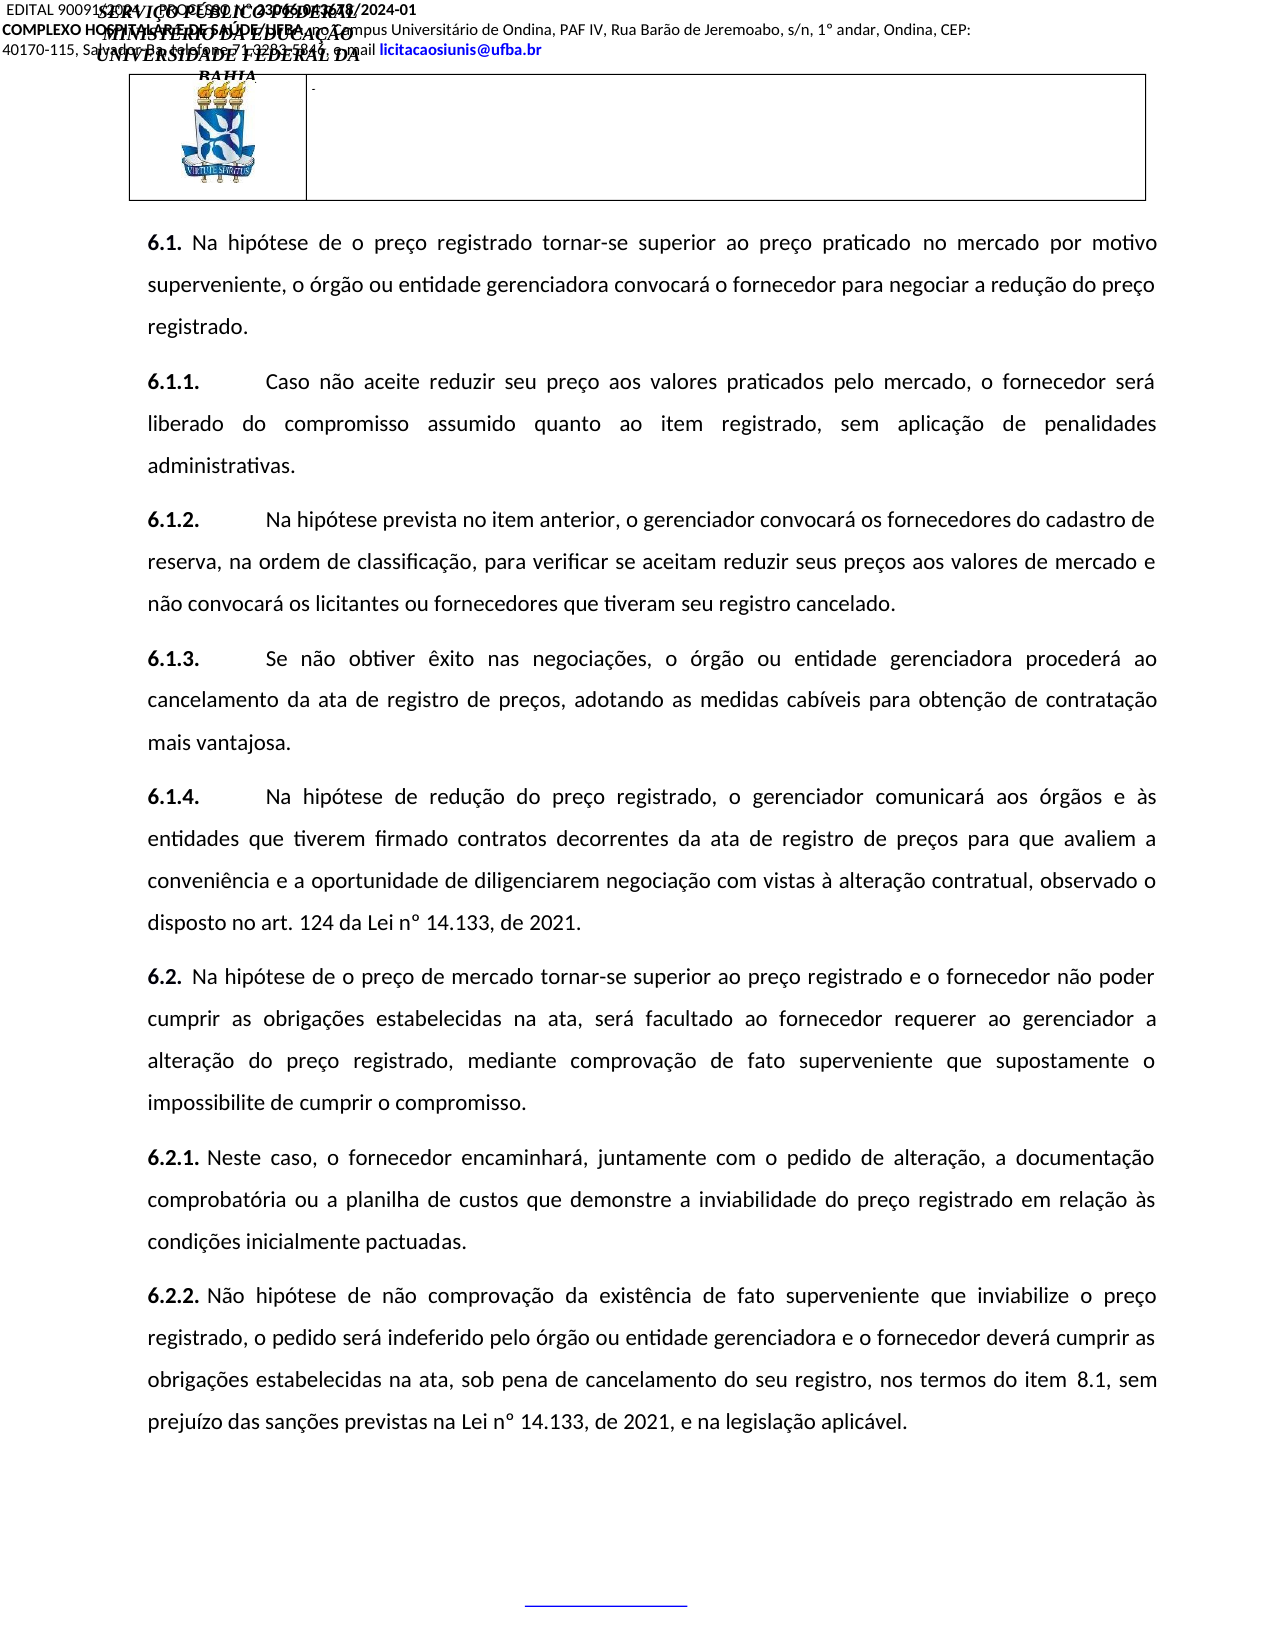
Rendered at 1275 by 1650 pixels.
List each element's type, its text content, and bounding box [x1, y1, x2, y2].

picture [181, 80, 255, 183]
list Na hipótese de o preço registrado tornar-se superior ao preço praticado no mercado por motivo superveniente, o órgão ou entidade gerenciadora convocará o fornecedor para negociar a redução do preço registrado. [147, 228, 1157, 340]
list Na hipótese de o preço de mercado tornar-se superior ao preço registrado e o fornecedor não poder cumprir as obrigações estabelecidas na ata, será facultado ao fornecedor requerer ao gerenciador a alteração do preço registrado, mediante comprovação de fato superveniente que supostamente o impossibilite de cumprir o compromisso. [147, 962, 1157, 1116]
list Se não obtiver êxito nas negociações, o órgão ou entidade gerenciadora procederá ao cancelamento da ata de registro de preços, adotando as medidas cabíveis para obtenção de contratação mais vantajosa. [147, 644, 1157, 756]
list Não hipótese de não comprovação da existência de fato superveniente que inviabilize o preço registrado, o pedido será indeferido pelo órgão ou entidade gerenciadora e o fornecedor deverá cumprir as obrigações estabelecidas na ata, sob pena de cancelamento do seu registro, nos termos do item 8.1, sem prejuízo das sanções previstas na Lei nº 14.133, de 2021, e na legislação aplicável. [147, 1281, 1157, 1435]
list Na hipótese de redução do preço registrado, o gerenciador comunicará aos órgãos e às entidades que tiverem firmado contratos decorrentes da ata de registro de preços para que avaliem a conveniência e a oportunidade de diligenciarem negociação com vistas à alteração contratual, observado o disposto no art. 124 da Lei nº 14.133, de 2021. [147, 782, 1157, 936]
list Na hipótese prevista no item anterior, o gerenciador convocará os fornecedores do cadastro de reserva, na ordem de classificação, para verificar se aceitam reduzir seus preços aos valores de mercado e não convocará os licitantes ou fornecedores que tiveram seu registro cancelado. [147, 505, 1157, 617]
list Neste caso, o fornecedor encaminhará, juntamente com o pedido de alteração, a documentação comprobatória ou a planilha de custos que demonstre a inviabilidade do preço registrado em relação às condições inicialmente pactuadas. [147, 1143, 1157, 1255]
list Caso não aceite reduzir seu preço aos valores praticados pelo mercado, o fornecedor será liberado do compromisso assumido quanto ao item registrado, sem aplicação de penalidades administrativas. [147, 367, 1157, 479]
